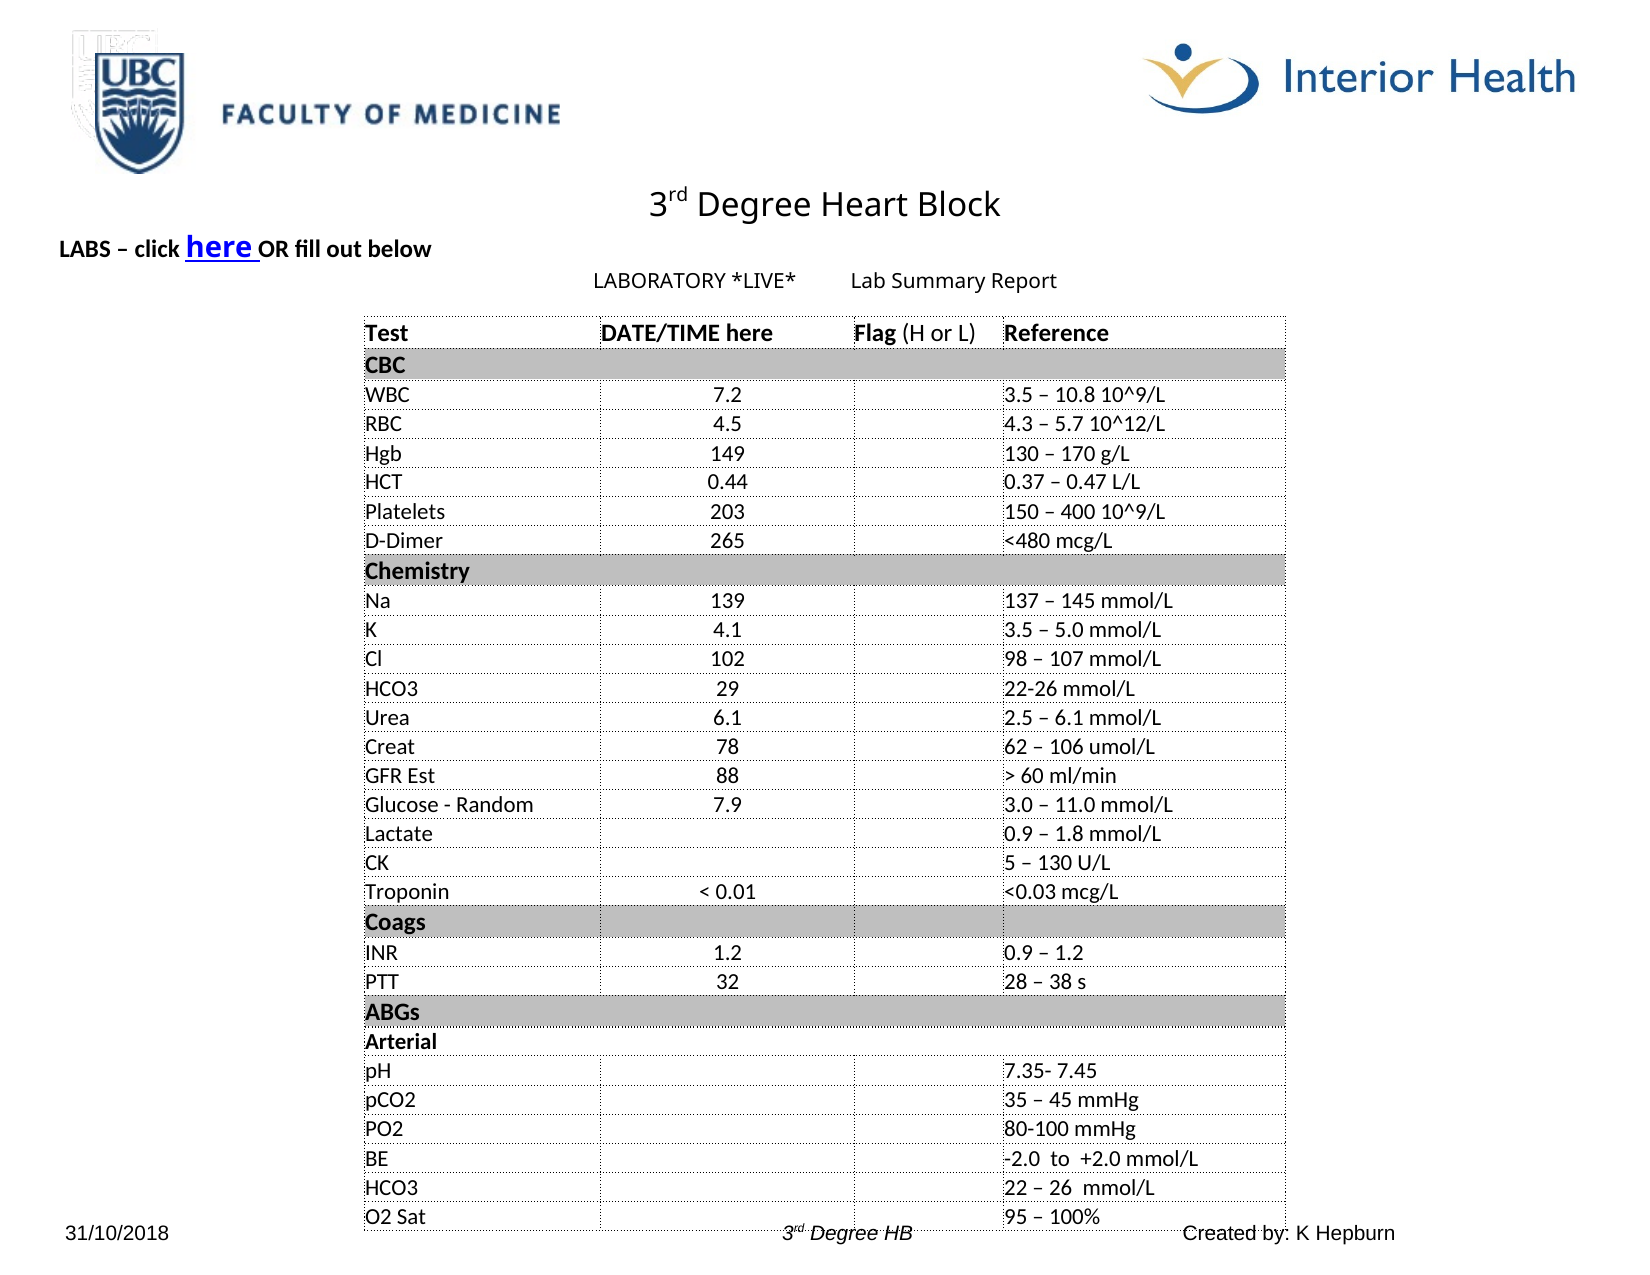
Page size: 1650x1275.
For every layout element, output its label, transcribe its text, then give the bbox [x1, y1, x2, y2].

table_cell 4.1 [601, 615, 854, 643]
table_cell 4.5 [601, 409, 854, 438]
table_cell [854, 380, 1004, 408]
table_cell Cl [365, 644, 601, 673]
table_cell HCO3 [365, 673, 601, 702]
table_cell Na [365, 585, 601, 614]
table_cell 149 [601, 438, 854, 467]
table_cell 95 – 100% [1004, 1201, 1285, 1230]
table_cell 3.0 – 11.0 mmol/L [1004, 789, 1285, 818]
table_cell [601, 905, 854, 937]
table_cell [854, 525, 1004, 554]
table_cell [854, 1085, 1004, 1113]
table_cell [854, 847, 1004, 876]
picture [1121, 28, 1594, 128]
table_cell [854, 1055, 1004, 1084]
table_cell [854, 789, 1004, 818]
table_cell [854, 1143, 1004, 1172]
table_cell 7.2 [601, 380, 854, 408]
table_cell 0.37 – 0.47 L/L [1004, 467, 1285, 496]
table_cell Platelets [365, 496, 601, 525]
table_cell [854, 409, 1004, 438]
table_cell [1004, 905, 1285, 937]
table_cell [854, 876, 1004, 905]
table_header Reference [1004, 316, 1285, 348]
table_header DATE/TIME here [601, 316, 854, 348]
table_cell Coags [365, 905, 601, 937]
table_cell [854, 905, 1004, 937]
table_cell RBC [365, 409, 601, 438]
table_cell CK [365, 847, 601, 876]
table_cell [854, 496, 1004, 525]
table_cell HCO3 [365, 1172, 601, 1201]
table_cell <0.03 mcg/L [1004, 876, 1285, 905]
table_cell 22-26 mmol/L [1004, 673, 1285, 702]
table_cell 102 [601, 644, 854, 673]
table_cell [601, 1172, 854, 1201]
table_cell 7.9 [601, 789, 854, 818]
table_cell [854, 644, 1004, 673]
table_cell [854, 615, 1004, 643]
table_cell > 60 ml/min [1004, 760, 1285, 789]
table_cell 32 [601, 966, 854, 995]
table_cell Hgb [365, 438, 601, 467]
table_cell 22 – 26 mmol/L [1004, 1172, 1285, 1201]
table_cell K [365, 615, 601, 643]
table_cell 0.44 [601, 467, 854, 496]
table_cell [601, 1143, 854, 1172]
table_cell 0.9 – 1.8 mmol/L [1004, 818, 1285, 847]
table_cell 6.1 [601, 702, 854, 731]
table_header Flag (H or L) [854, 316, 1004, 348]
table_cell 137 – 145 mmol/L [1004, 585, 1285, 614]
table_cell ABGs [365, 995, 1285, 1026]
table_cell Lactate [365, 818, 601, 847]
table_cell 3.5 – 5.0 mmol/L [1004, 615, 1285, 643]
table_cell 0.9 – 1.2 [1004, 937, 1285, 966]
table_cell PTT [365, 966, 601, 995]
table_cell O2 Sat [365, 1201, 601, 1230]
table_cell [601, 1201, 854, 1230]
table_cell BE [365, 1143, 601, 1172]
table_cell Urea [365, 702, 601, 731]
table_cell [854, 1172, 1004, 1201]
table_cell 139 [601, 585, 854, 614]
table_cell [854, 467, 1004, 496]
table_cell GFR Est [365, 760, 601, 789]
table_cell 5 – 130 U/L [1004, 847, 1285, 876]
table_cell 265 [601, 525, 854, 554]
table_cell [854, 1114, 1004, 1143]
table_cell [854, 438, 1004, 467]
table_cell 203 [601, 496, 854, 525]
table_cell [854, 731, 1004, 760]
table_cell [601, 1114, 854, 1143]
table_cell D-Dimer [365, 525, 601, 554]
table_cell Glucose - Random [365, 789, 601, 818]
table_cell [854, 673, 1004, 702]
table_cell 130 – 170 g/L [1004, 438, 1285, 467]
table_cell 88 [601, 760, 854, 789]
table_cell 98 – 107 mmol/L [1004, 644, 1285, 673]
picture [70, 28, 560, 174]
table_cell [854, 966, 1004, 995]
table_cell [601, 818, 854, 847]
table_cell 29 [601, 673, 854, 702]
table_cell 28 – 38 s [1004, 966, 1285, 995]
table_cell HCT [365, 467, 601, 496]
table_cell INR [365, 937, 601, 966]
table_cell Chemistry [365, 554, 1285, 585]
table_cell < 0.01 [601, 876, 854, 905]
table_cell [854, 702, 1004, 731]
table_cell 35 – 45 mmHg [1004, 1085, 1285, 1113]
table_cell PO2 [365, 1114, 601, 1143]
table_cell Troponin [365, 876, 601, 905]
table_cell pCO2 [365, 1085, 601, 1113]
text LABORATORY *LIVE* Lab Summary Report [59, 266, 1591, 295]
table_cell [854, 1201, 1004, 1230]
table_cell pH [365, 1055, 601, 1084]
table_cell [601, 847, 854, 876]
table_cell [601, 1055, 854, 1084]
table_cell 3.5 – 10.8 10^9/L [1004, 380, 1285, 408]
table_cell [854, 760, 1004, 789]
table_cell -2.0 to +2.0 mmol/L [1004, 1143, 1285, 1172]
table_cell 7.35- 7.45 [1004, 1055, 1285, 1084]
table_cell 150 – 400 10^9/L [1004, 496, 1285, 525]
table_cell 4.3 – 5.7 10^12/L [1004, 409, 1285, 438]
table_cell CBC [365, 348, 1285, 379]
table_cell 62 – 106 umol/L [1004, 731, 1285, 760]
table_cell 78 [601, 731, 854, 760]
table_cell 80-100 mmHg [1004, 1114, 1285, 1143]
table_header Test [365, 316, 601, 348]
table_cell <480 mcg/L [1004, 525, 1285, 554]
table_cell [854, 585, 1004, 614]
table_cell [854, 818, 1004, 847]
table_cell WBC [365, 380, 601, 408]
table_cell [854, 937, 1004, 966]
table_cell Creat [365, 731, 601, 760]
table_cell 2.5 – 6.1 mmol/L [1004, 702, 1285, 731]
table_cell [601, 1085, 854, 1113]
text LABS – click here OR fill out below [59, 227, 1591, 266]
table_cell 1.2 [601, 937, 854, 966]
